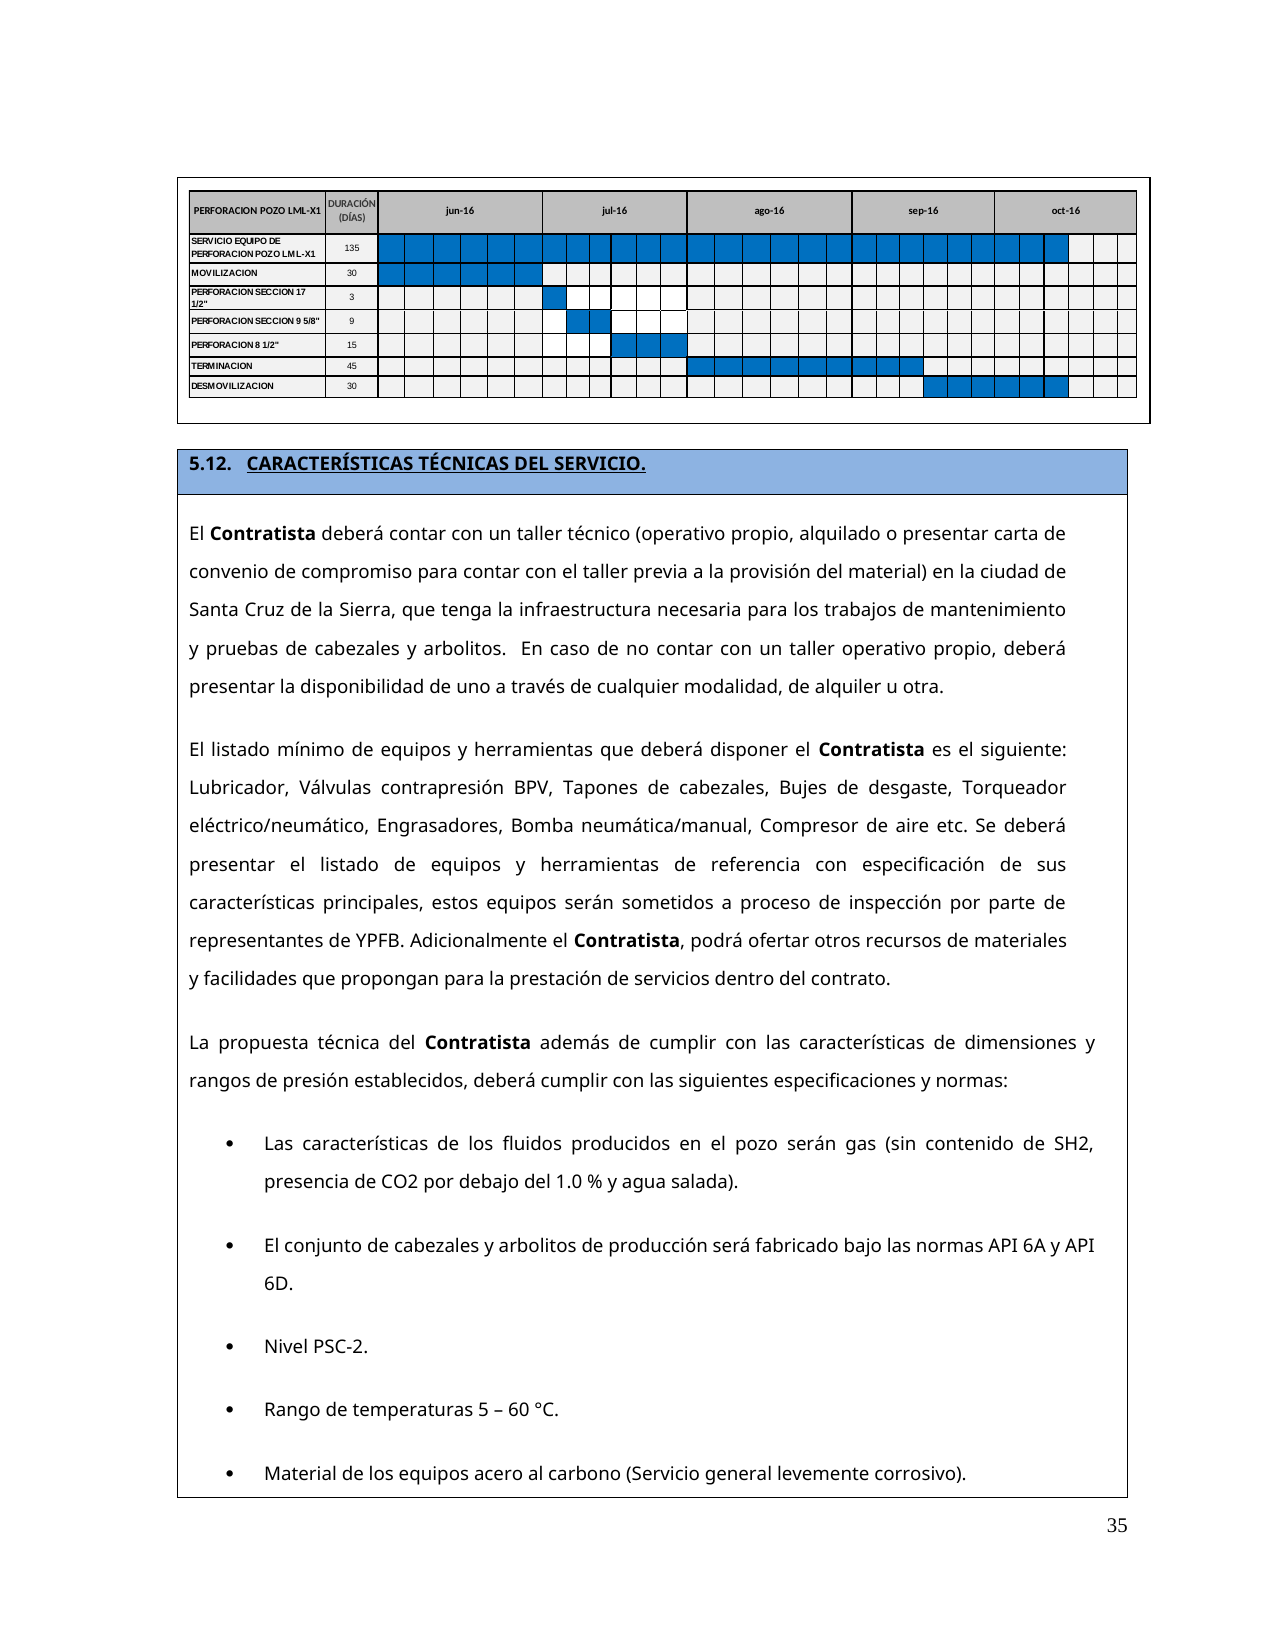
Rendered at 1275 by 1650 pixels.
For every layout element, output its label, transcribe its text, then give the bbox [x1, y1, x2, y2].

table_header 5.12. CARACTERÍSTICAS TÉCNICAS DEL SERVICIO. [178, 450, 1127, 494]
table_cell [178, 495, 1127, 1497]
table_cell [178, 178, 1149, 423]
